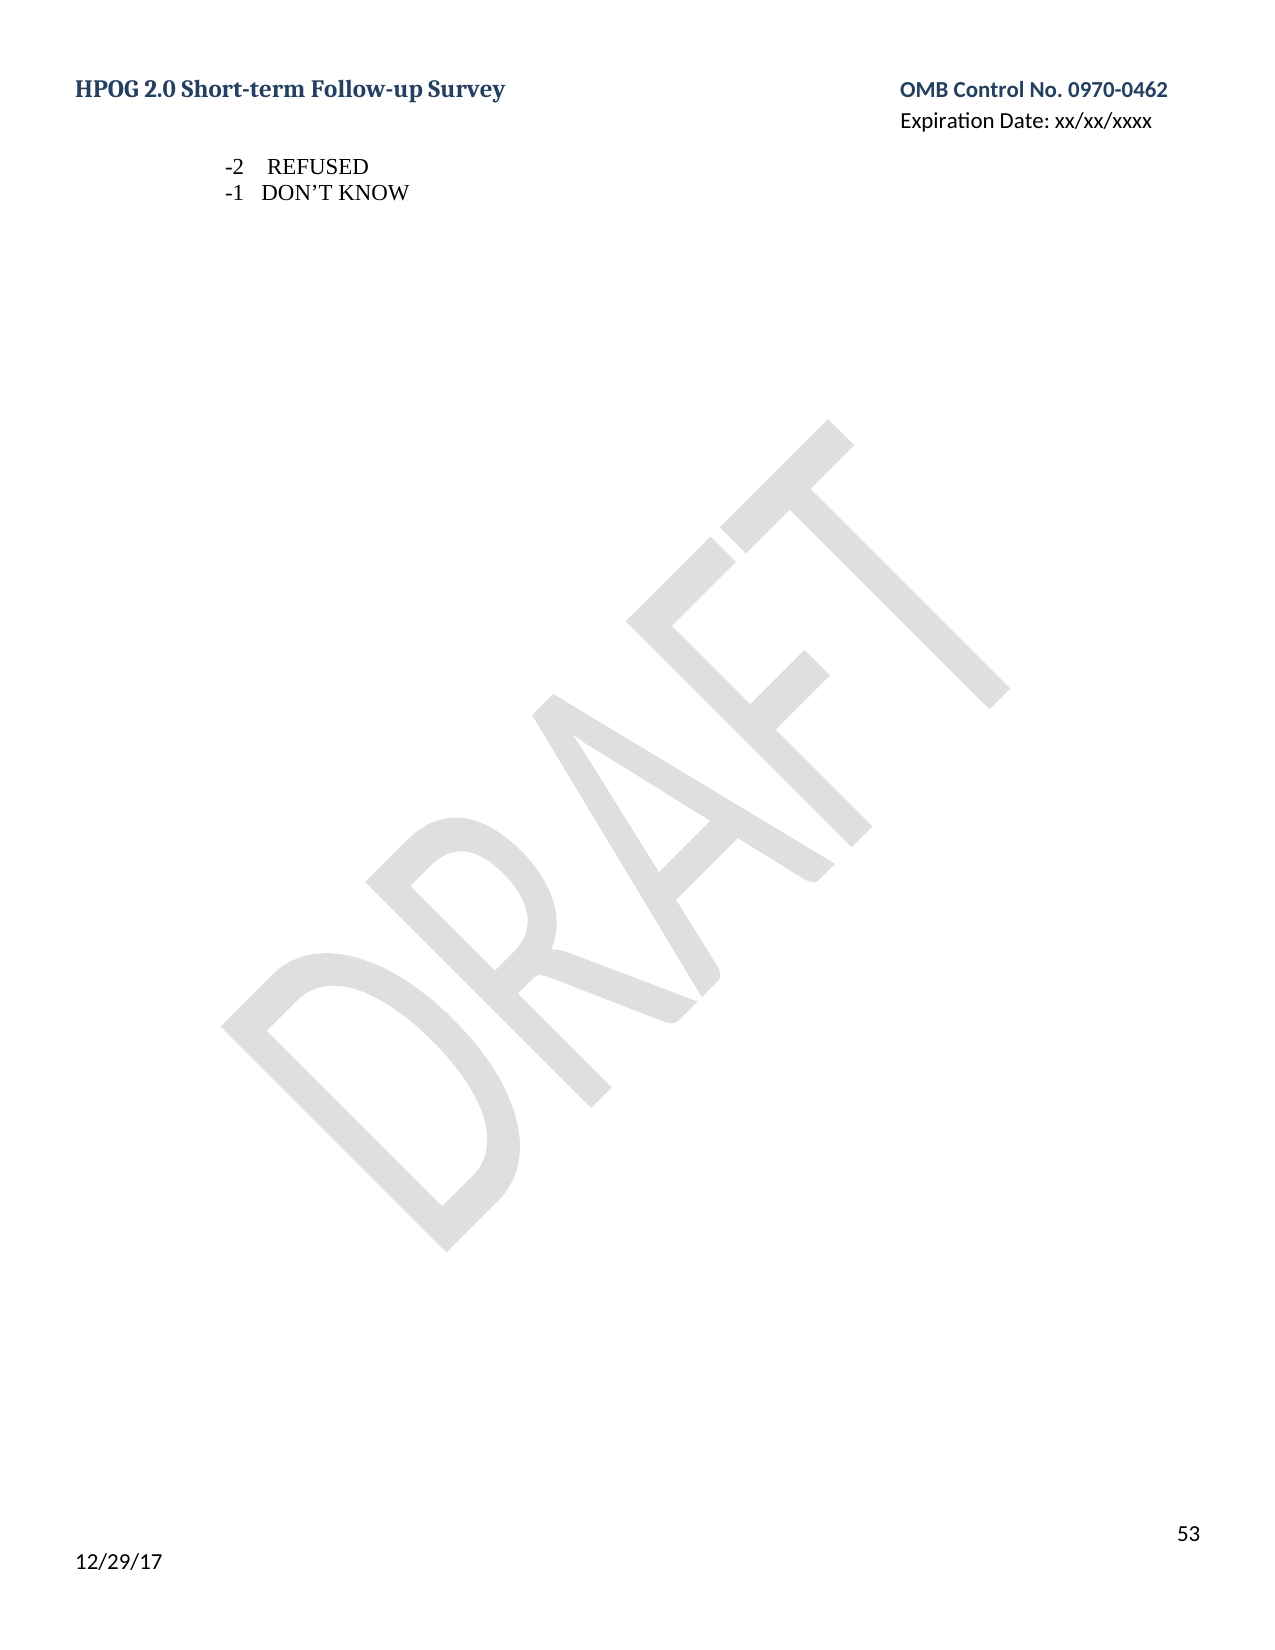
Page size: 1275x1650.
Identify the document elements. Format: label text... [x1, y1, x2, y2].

text -2 REFUSED [225, 153, 1200, 179]
text -1 DON’T KNOW [169, 179, 1200, 206]
